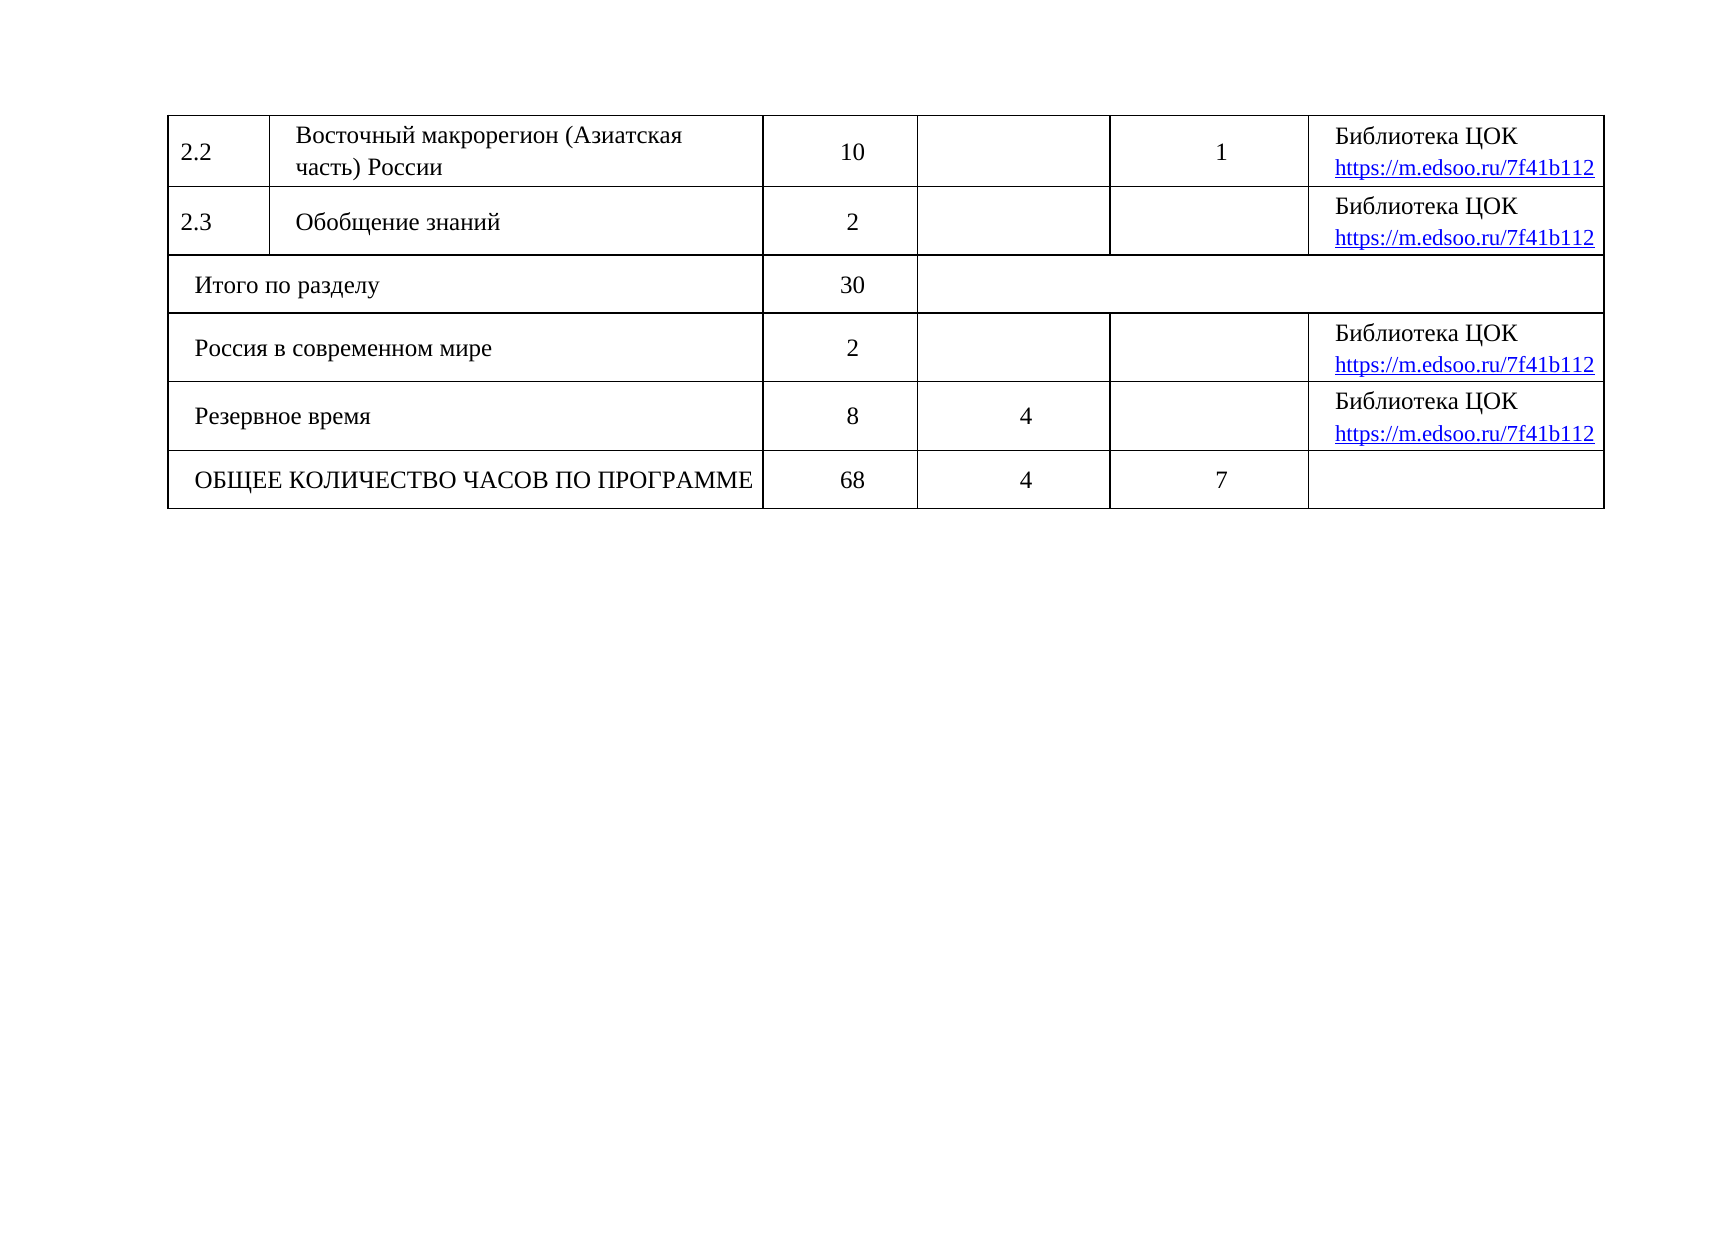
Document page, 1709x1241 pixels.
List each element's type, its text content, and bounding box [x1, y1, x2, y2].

table_cell [918, 256, 1603, 312]
table_cell 4 [918, 382, 1109, 450]
table_cell 7 [1111, 451, 1308, 508]
table_cell 2.3 [169, 187, 269, 254]
table_cell 2 [764, 314, 917, 381]
table_cell [1111, 314, 1308, 381]
table_cell Россия в современном мире [169, 314, 762, 381]
table_cell [1111, 187, 1308, 254]
table_cell Резервное время [169, 382, 762, 450]
table_header Восточный макрорегион (Азиатская часть) России [270, 116, 762, 186]
table_header 1 [1111, 116, 1308, 186]
table_cell Итого по разделу [169, 256, 762, 312]
table_cell 8 [764, 382, 917, 450]
table_cell 2 [764, 187, 917, 254]
table_cell [918, 314, 1109, 381]
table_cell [1309, 187, 1603, 254]
table_header 10 [764, 116, 917, 186]
table_cell Библиотека ЦОК https://m.edsoo.ru/7f41b112 [1309, 314, 1603, 381]
table_cell 68 [764, 451, 917, 508]
table_header Библиотека ЦОК https://m.edsoo.ru/7f41b112 [1309, 116, 1603, 186]
table_header [918, 116, 1109, 186]
table_cell 4 [918, 451, 1109, 508]
table_cell [1309, 451, 1603, 508]
table_cell [1111, 382, 1308, 450]
table_cell 30 [764, 256, 917, 312]
table_cell ОБЩЕЕ КОЛИЧЕСТВО ЧАСОВ ПО ПРОГРАММЕ [169, 451, 762, 508]
table_header 2.2 [169, 116, 269, 186]
table_cell Обобщение знаний [270, 187, 762, 254]
table_cell [918, 187, 1109, 254]
table_cell Библиотека ЦОК https://m.edsoo.ru/7f41b112 [1309, 382, 1603, 450]
